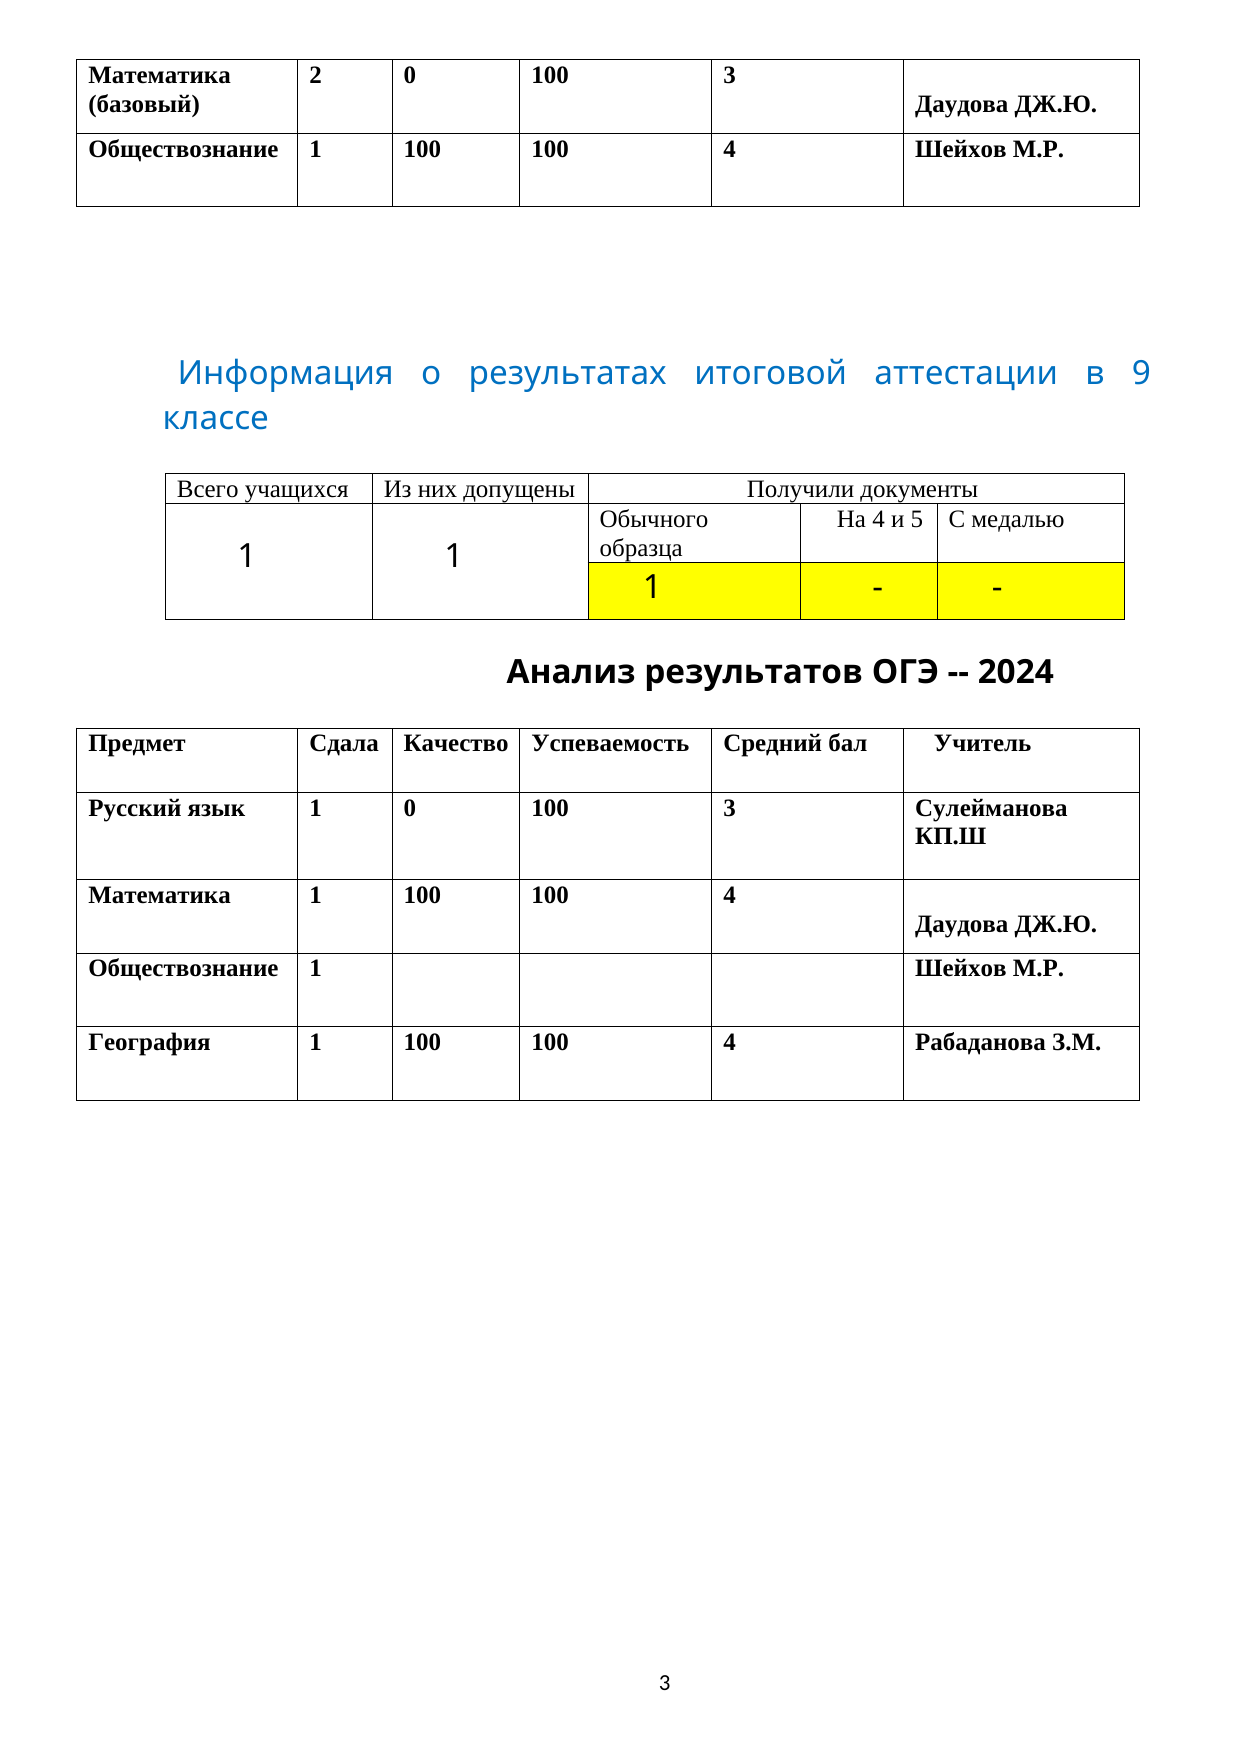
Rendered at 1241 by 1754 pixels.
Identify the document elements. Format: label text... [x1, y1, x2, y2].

table_cell 1 [298, 880, 392, 952]
table_cell 4 [712, 880, 903, 952]
table_cell Обществознание [77, 954, 297, 1026]
table_cell 100 [520, 60, 711, 133]
table_cell 0 [393, 60, 519, 133]
table_cell - [801, 563, 937, 619]
table_header Предмет [77, 729, 297, 792]
table_cell 100 [520, 793, 711, 879]
table_cell 100 [520, 1027, 711, 1099]
table_cell 1 [298, 134, 392, 206]
table_cell 1 [298, 793, 392, 879]
table_header Получили документы [589, 474, 1124, 503]
table_cell Сулейманова КП.Ш [904, 793, 1139, 879]
table_cell Шейхов М.Р. [904, 134, 1139, 206]
table_cell [712, 954, 903, 1026]
table_cell 4 [712, 1027, 903, 1099]
table_cell 3 [712, 793, 903, 879]
table_cell - [938, 563, 1124, 619]
table_cell Математика (базовый) [77, 60, 297, 133]
table_cell 2 [298, 60, 392, 133]
table_header Сдала [298, 729, 392, 792]
table_cell 100 [520, 880, 711, 952]
table_header Из них допущены [373, 474, 588, 503]
table_cell На 4 и 5 [801, 504, 937, 562]
table_cell 100 [393, 134, 519, 206]
table_header Успеваемость [520, 729, 711, 792]
table_cell 1 [373, 504, 588, 619]
table_cell Математика [77, 880, 297, 952]
table_cell Даудова ДЖ.Ю. [904, 60, 1139, 133]
table_cell 4 [712, 134, 903, 206]
table_cell Шейхов М.Р. [904, 954, 1139, 1026]
table_cell 1 [298, 954, 392, 1026]
table_cell С медалью [938, 504, 1124, 562]
table_cell Обычного образца [589, 504, 800, 562]
table_cell Русский язык [77, 793, 297, 879]
text Анализ результатов ОГЭ -- 2024 [162, 648, 1152, 693]
table_header Учитель [904, 729, 1139, 792]
table_cell [520, 954, 711, 1026]
table_cell [393, 954, 519, 1026]
table_cell 3 [712, 60, 903, 133]
table_header Средний бал [712, 729, 903, 792]
table_cell Обществознание [77, 134, 297, 206]
table_cell 1 [166, 504, 372, 619]
table_cell 1 [298, 1027, 392, 1099]
table_cell Рабаданова З.М. [904, 1027, 1139, 1099]
text Информация о результатах итоговой аттестации в 9 классе [162, 348, 1152, 439]
table_cell 100 [520, 134, 711, 206]
table_header Всего учащихся [166, 474, 372, 503]
table_cell География [77, 1027, 297, 1099]
table_cell 100 [393, 1027, 519, 1099]
table_cell 100 [393, 880, 519, 952]
table_cell Даудова ДЖ.Ю. [904, 880, 1139, 952]
table_header Качество [393, 729, 519, 792]
table_cell 0 [393, 793, 519, 879]
table_cell 1 [589, 563, 800, 619]
